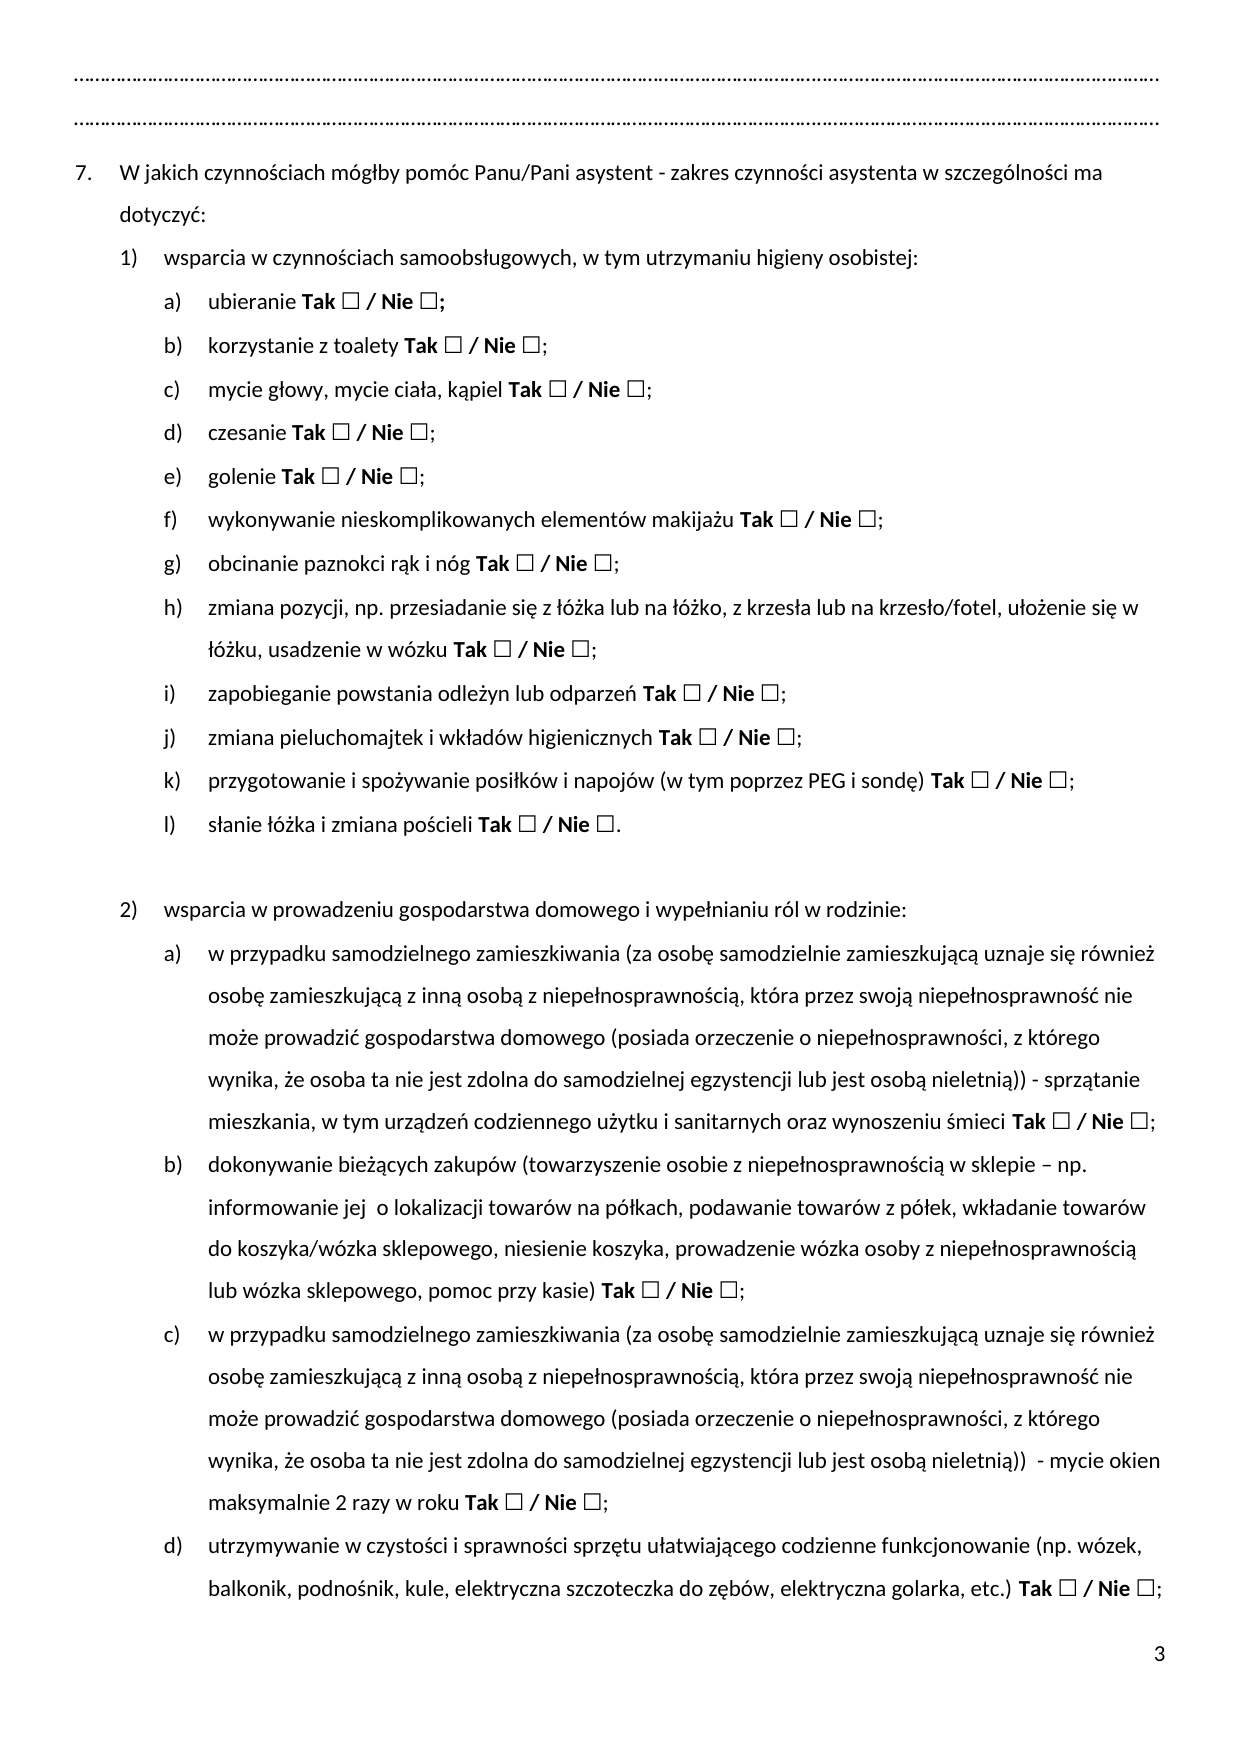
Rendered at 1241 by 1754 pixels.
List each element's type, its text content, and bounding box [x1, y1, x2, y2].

list zmiana pieluchomajtek i wkładów higienicznych Tak ☐ / Nie ☐; [164, 723, 1165, 751]
list czesanie Tak ☐ / Nie ☐; [164, 418, 1165, 446]
list golenie Tak ☐ / Nie ☐; [164, 462, 1165, 490]
list przygotowanie i spożywanie posiłków i napojów (w tym poprzez PEG i sondę) Tak ☐ / Nie ☐; [164, 766, 1165, 794]
list mycie głowy, mycie ciała, kąpiel Tak ☐ / Nie ☐; [164, 375, 1165, 403]
list ubieranie Tak ☐ / Nie ☐; [164, 287, 1165, 315]
list w przypadku samodzielnego zamieszkiwania (za osobę samodzielnie zamieszkującą uznaje się również osobę zamieszkującą z inną osobą z niepełnosprawnością, która przez swoją niepełnosprawność nie może prowadzić gospodarstwa domowego (posiada orzeczenie o niepełnosprawności, z którego wynika, że osoba ta nie jest zdolna do samodzielnej egzystencji lub jest osobą nieletnią)) - mycie okien maksymalnie 2 razy w roku Tak ☐ / Nie ☐; [164, 1320, 1165, 1516]
list W jakich czynnościach mógłby pomóc Panu/Pani asystent - zakres czynności asystenta w szczególności ma dotyczyć: [75, 158, 1165, 228]
list zapobieganie powstania odleżyn lub odparzeń Tak ☐ / Nie ☐; [164, 679, 1165, 707]
list obcinanie paznokci rąk i nóg Tak ☐ / Nie ☐; [164, 549, 1165, 577]
list korzystanie z toalety Tak ☐ / Nie ☐; [164, 331, 1165, 359]
list wsparcia w prowadzeniu gospodarstwa domowego i wypełnianiu ról w rodzinie: [119, 896, 1165, 923]
list słanie łóżka i zmiana pościeli Tak ☐ / Nie ☐. [164, 810, 1165, 838]
list dokonywanie bieżących zakupów (towarzyszenie osobie z niepełnosprawnością w sklepie – np. informowanie jej o lokalizacji towarów na półkach, podawanie towarów z półek, wkładanie towarów do koszyka/wózka sklepowego, niesienie koszyka, prowadzenie wózka osoby z niepełnosprawnością lub wózka sklepowego, pomoc przy kasie) Tak ☐ / Nie ☐; [164, 1151, 1165, 1304]
list zmiana pozycji, np. przesiadanie się z łóżka lub na łóżko, z krzesła lub na krzesło/fotel, ułożenie się w łóżku, usadzenie w wózku Tak ☐ / Nie ☐; [164, 593, 1165, 663]
list w przypadku samodzielnego zamieszkiwania (za osobę samodzielnie zamieszkującą uznaje się również osobę zamieszkującą z inną osobą z niepełnosprawnością, która przez swoją niepełnosprawność nie może prowadzić gospodarstwa domowego (posiada orzeczenie o niepełnosprawności, z którego wynika, że osoba ta nie jest zdolna do samodzielnej egzystencji lub jest osobą nieletnią)) - sprzątanie mieszkania, w tym urządzeń codziennego użytku i sanitarnych oraz wynoszeniu śmieci Tak ☐ / Nie ☐; [164, 939, 1165, 1135]
list wykonywanie nieskomplikowanych elementów makijażu Tak ☐ / Nie ☐; [164, 505, 1165, 533]
text ……………………………………………………………………………………………………………………………..……………………………………………………… [73, 103, 1165, 131]
list utrzymywanie w czystości i sprawności sprzętu ułatwiającego codzienne funkcjonowanie (np. wózek, balkonik, podnośnik, kule, elektryczna szczoteczka do zębów, elektryczna golarka, etc.) Tak ☐ / Nie ☐; [164, 1531, 1165, 1602]
text ……………………………………………………………………………………………………………………………..……………………………………………………… [73, 59, 1165, 87]
list wsparcia w czynnościach samoobsługowych, w tym utrzymaniu higieny osobistej: [119, 243, 1165, 271]
